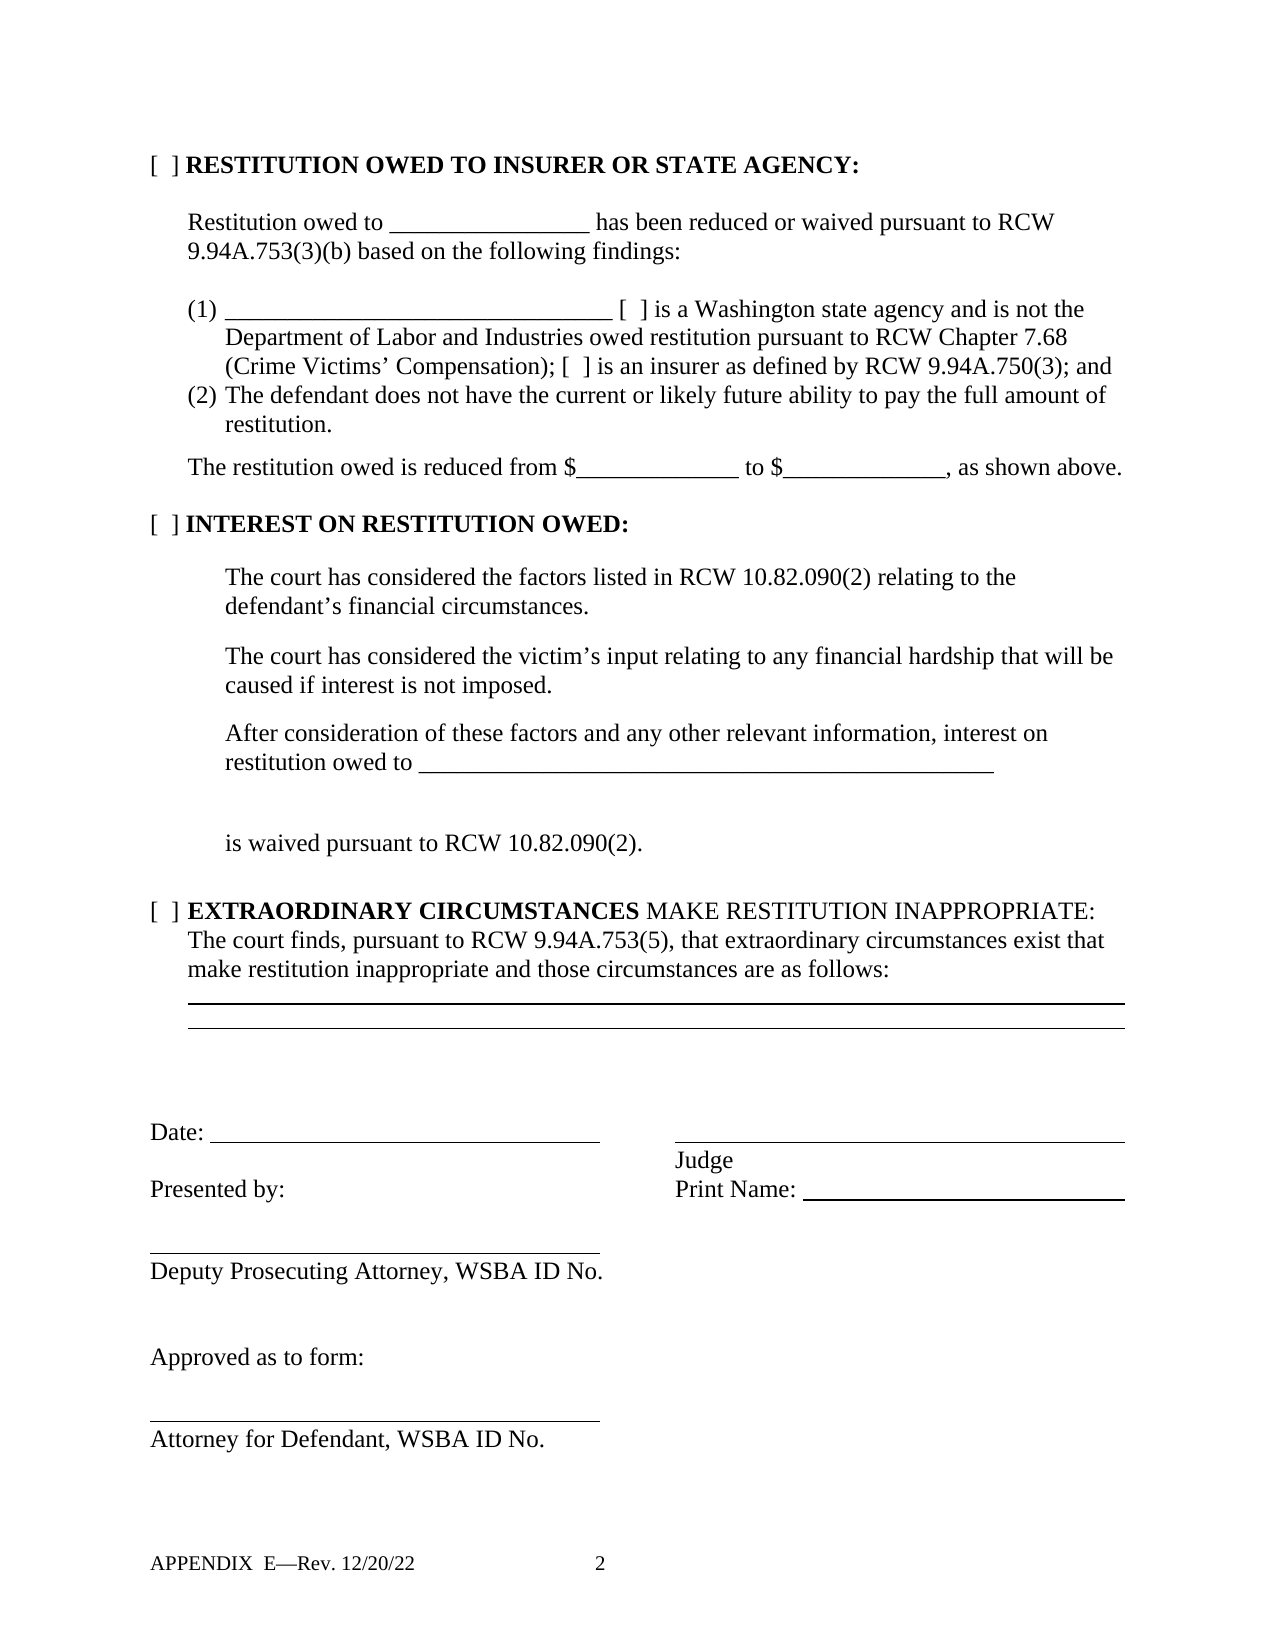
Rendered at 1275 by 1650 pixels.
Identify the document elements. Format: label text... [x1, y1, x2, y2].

text Date: [150, 1117, 1125, 1146]
text The court finds, pursuant to RCW 9.94A.753(5), that extraordinary circumstances exist that make restitution inappropriate and those circumstances are as follows: [150, 925, 1125, 982]
text Approved as to form: [150, 1342, 1125, 1371]
text The court has considered the victim’s input relating to any financial hardship that will be caused if interest is not imposed. [225, 641, 1125, 699]
text Attorney for Defendant, WSBA ID No. [150, 1424, 1125, 1452]
text Judge [150, 1146, 1125, 1174]
text The court has considered the factors listed in RCW 10.82.090(2) relating to the defendant’s financial circumstances. [225, 562, 1125, 620]
list _______________________________ [ ] is a Washington state agency and is not the Department of Labor and Industries owed restitution pursuant to RCW Chapter 7.68 (Crime Victims’ Compensation); [ ] is an insurer as defined by RCW 9.94A.750(3); and [187, 294, 1125, 380]
text Restitution owed to ________________ has been reduced or waived pursuant to RCW 9.94A.753(3)(b) based on the following findings: [187, 207, 1125, 265]
text Deputy Prosecuting Attorney, WSBA ID No. [150, 1256, 1125, 1284]
text [ ] INTEREST ON RESTITUTION OWED: [150, 509, 1125, 538]
text is waived pursuant to RCW 10.82.090(2). [225, 828, 1125, 857]
text The restitution owed is reduced from $_____________ to $_____________, as shown above. [187, 452, 1125, 481]
text After consideration of these factors and any other relevant information, interest on restitution owed to ______________________________________________ [225, 718, 1125, 828]
list The defendant does not have the current or likely future ability to pay the full amount of restitution. [187, 380, 1125, 437]
text [ ] RESTITUTION OWED TO INSURER OR STATE AGENCY: [150, 150, 1125, 179]
text Presented by: Print Name: [150, 1174, 1125, 1203]
text [ ] EXTRAORDINARY CIRCUMSTANCES MAKE RESTITUTION INAPPROPRIATE: [150, 896, 1125, 925]
